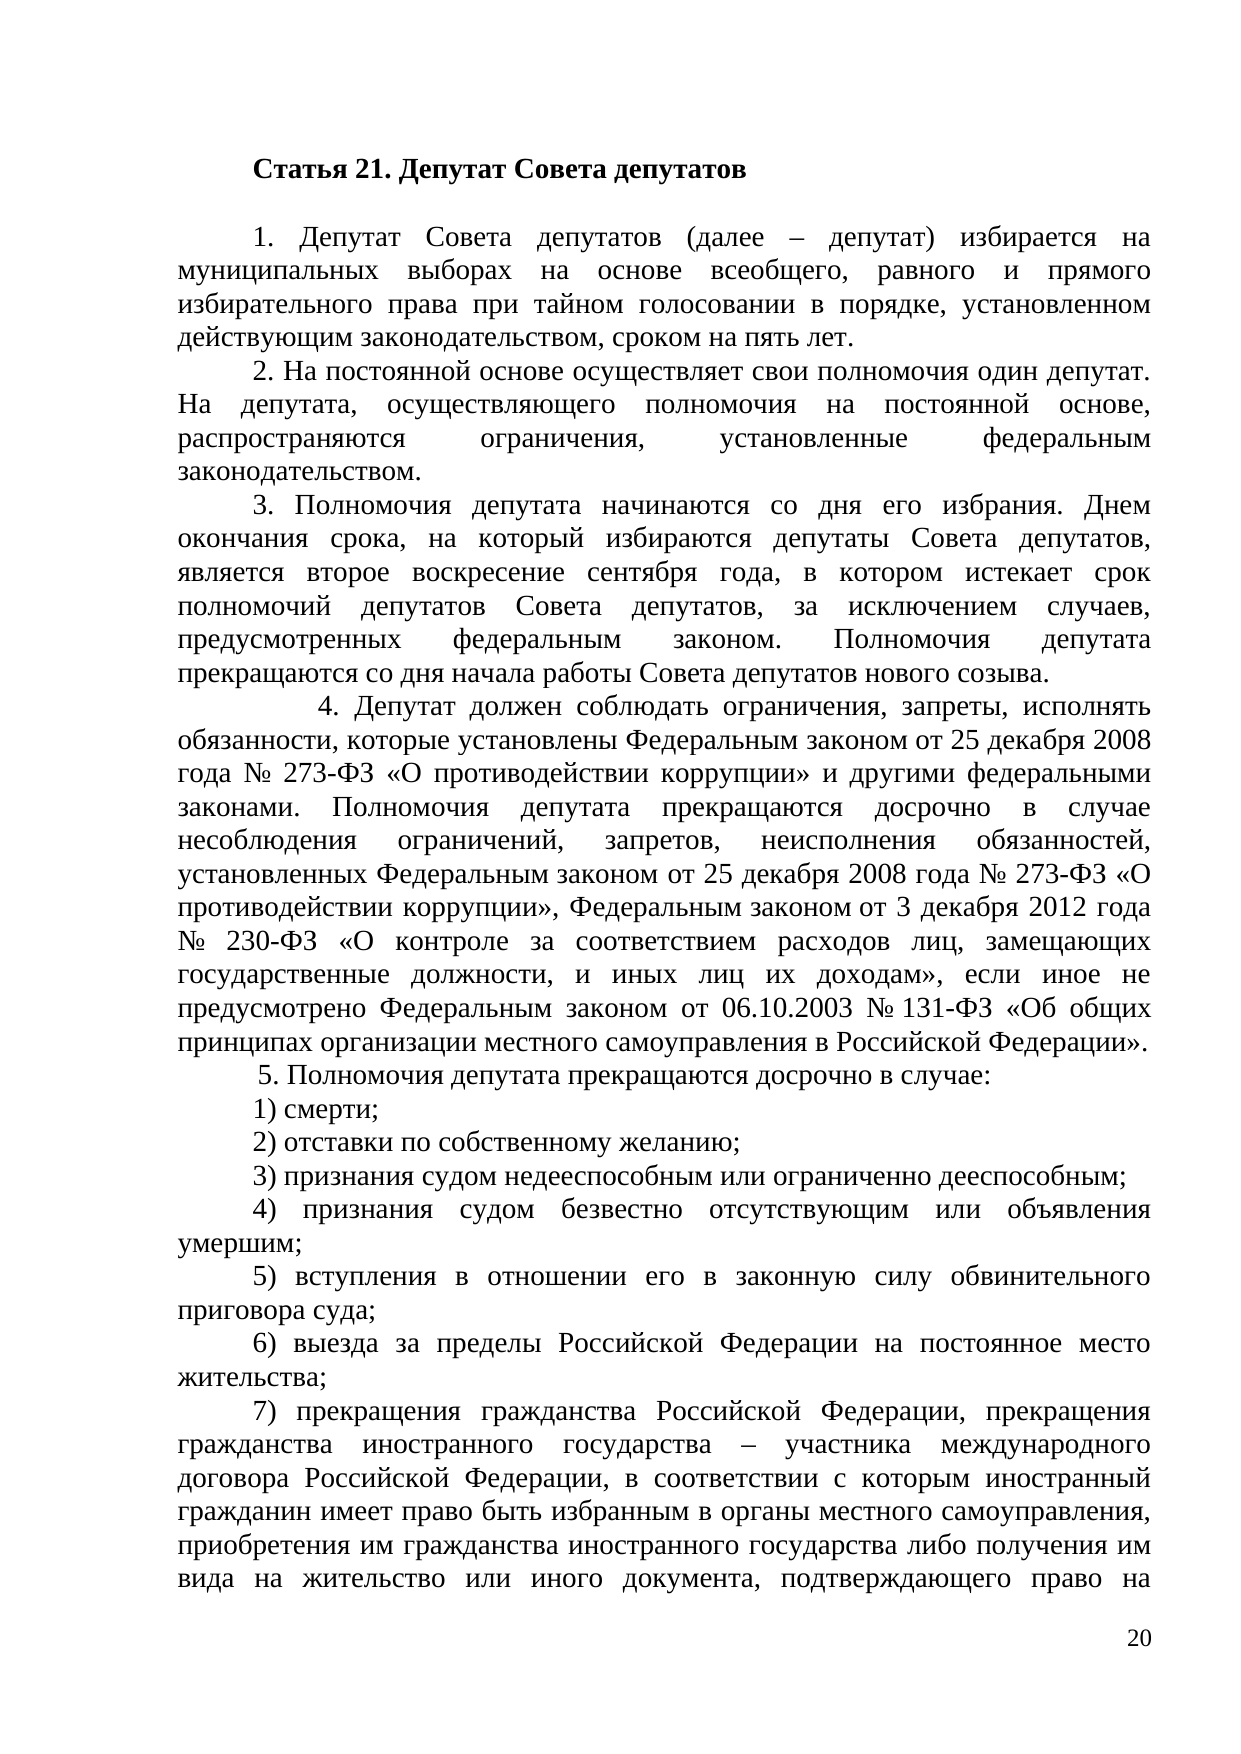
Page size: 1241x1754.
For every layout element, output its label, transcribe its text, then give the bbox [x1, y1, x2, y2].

text 5. Полномочия депутата прекращаются досрочно в случае: [177, 1057, 1152, 1091]
text 5) вступления в отношении его в законную силу обвинительного приговора суда; [177, 1258, 1152, 1326]
text 4. Депутат должен соблюдать ограничения, запреты, исполнять обязанности, которые установлены Федеральным законом от 25 декабря 2008 года № 273-ФЗ «О противодействии коррупции» и другими федеральными законами. Полномочия депутата прекращаются досрочно в случае несоблюдения ограничений, запретов, неисполнения обязанностей, установленных Федеральным законом от 25 декабря 2008 года № 273-ФЗ «О противодействии коррупции», Федеральным законом от 3 декабря 2012 года № 230-ФЗ «О контроле за соответствием расходов лиц, замещающих государственные должности, и иных лиц их доходам», если иное не предусмотрено Федеральным законом от 06.10.2003 № 131-ФЗ «Об общих принципах организации местного самоуправления в Российской Федерации». [177, 990, 1152, 1057]
text 4. Депутат должен соблюдать ограничения, запреты, исполнять обязанности, которые установлены Федеральным законом от 25 декабря 2008 года № 273-ФЗ «О противодействии коррупции» и другими федеральными законами. Полномочия депутата прекращаются досрочно в случае несоблюдения ограничений, запретов, неисполнения обязанностей, установленных Федеральным законом от 25 декабря 2008 года № 273-ФЗ «О противодействии коррупции», Федеральным законом от 3 декабря 2012 года № 230-ФЗ «О контроле за соответствием расходов лиц, замещающих государственные должности, и иных лиц их доходам», если иное не предусмотрено Федеральным законом от 06.10.2003 № 131-ФЗ «Об общих принципах организации местного самоуправления в Российской Федерации». [177, 856, 1152, 923]
text 4) признания судом безвестно отсутствующим или объявления умершим; [177, 1191, 1152, 1258]
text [177, 1393, 1152, 1594]
text 2. На постоянной основе осуществляет свои полномочия один депутат. На депутата, осуществляющего полномочия на постоянной основе, распространяются ограничения, установленные федеральным законодательством. [177, 353, 1152, 487]
text Статья 21. Депутат Совета депутатов [177, 152, 1152, 185]
text 3) признания судом недееспособным или ограниченно дееспособным; [177, 1158, 1152, 1191]
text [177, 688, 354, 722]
text 2) отставки по собственному желанию; [177, 1124, 1152, 1158]
text 1. Депутат Совета депутатов (далее – депутат) избирается на муниципальных выборах на основе всеобщего, равного и прямого избирательного права при тайном голосовании в порядке, установленном действующим законодательством, сроком на пять лет. [177, 219, 1152, 353]
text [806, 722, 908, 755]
text 6) выезда за пределы Российской Федерации на постоянное место жительства; [177, 1326, 1152, 1393]
text 3. Полномочия депутата начинаются со дня его избрания. Днем окончания срока, на который избираются депутаты Совета депутатов, является второе воскресение сентября года, в котором истекает срок полномочий депутатов Совета депутатов, за исключением случаев, предусмотренных федеральным законом. Полномочия депутата прекращаются со дня начала работы Совета депутатов нового созыва. [177, 487, 1152, 688]
text 1) смерти; [177, 1091, 1152, 1124]
